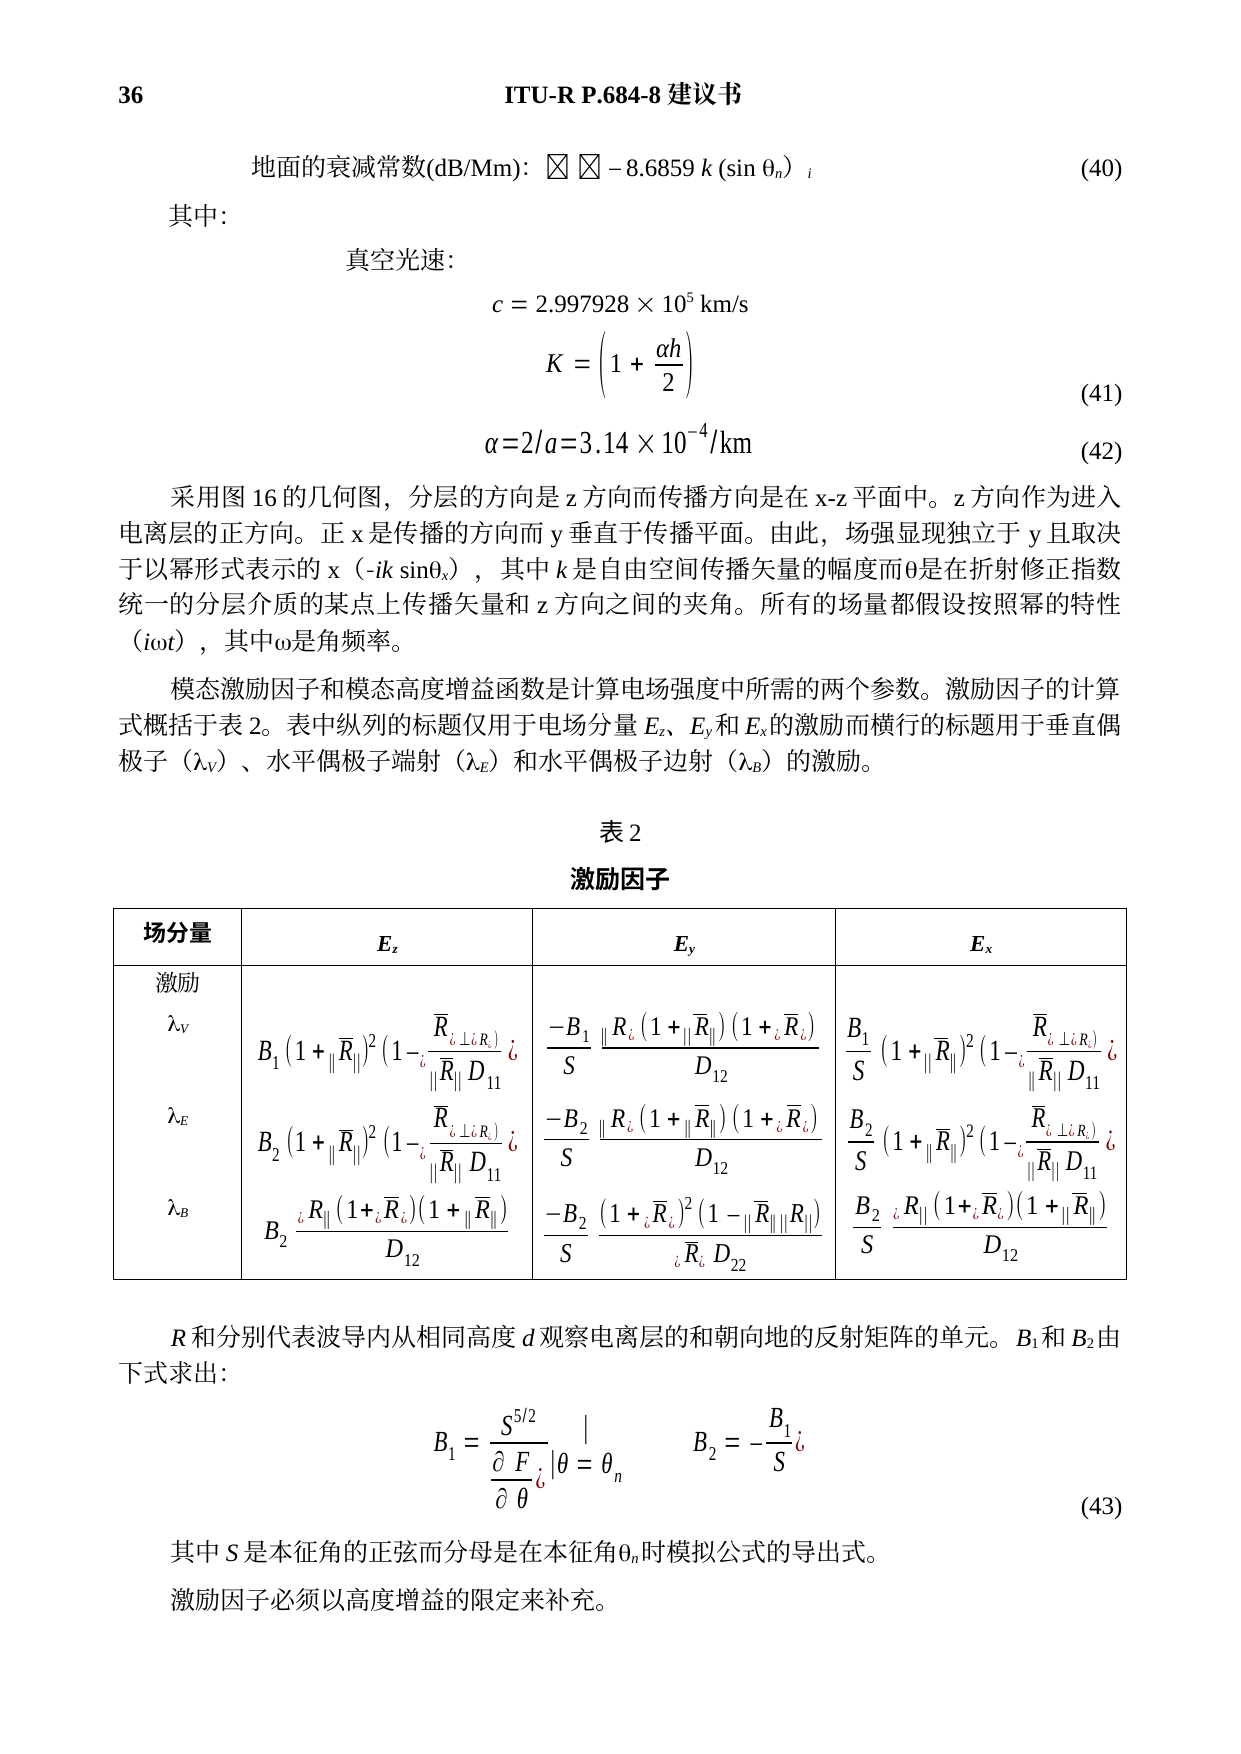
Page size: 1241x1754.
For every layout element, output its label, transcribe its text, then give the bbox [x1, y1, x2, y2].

text 采用图16的几何图，分层的方向是z方向而传播方向是在x-z平面中。z方向作为进入电离层的正方向。正x是传播的方向而y垂直于传播平面。由此，场强显现独立于y且取决于以幂形式表示的x（-ik sinx），其中k是自由空间传播矢量的幅度而是在折射修正指数统一的分层介质的某点上传播矢量和z方向之间的夹角。所有的场量都假设按照幂的特性（it），其中是角频率。 [118, 477, 1122, 657]
table_cell V [114, 1006, 241, 1098]
table_cell [533, 1098, 835, 1189]
text 真空光速： [295, 240, 1122, 276]
table_header 场分量 [114, 909, 241, 964]
table_cell [533, 966, 835, 1006]
text R和分别代表波导内从相同高度d观察电离层的和朝向地的反射矩阵的单元。B1和B2由下式求出： [118, 1318, 1122, 1389]
text 激励因子必须以高度增益的限定来补充。 [118, 1581, 1122, 1617]
text 地面的衰减常数(dB/Mm)：  – 8.6859 k (sin n）i (40) [118, 148, 1122, 184]
table_cell [836, 1006, 1126, 1098]
table_cell [836, 1098, 1126, 1189]
table_cell B [114, 1190, 241, 1279]
title 激励因子 [118, 861, 1122, 896]
table_cell [242, 966, 532, 1006]
text 其中S是本征角的正弦而分母是在本征角n时模拟公式的导出式。 [118, 1532, 1122, 1568]
table_cell [533, 1006, 835, 1098]
table_cell [242, 1098, 532, 1189]
table_cell 激励 [114, 966, 241, 1006]
text (42) [118, 419, 1122, 465]
table_cell [242, 1006, 532, 1098]
text 表2 [118, 815, 1122, 849]
table_header Ez [242, 909, 532, 964]
table_cell [836, 966, 1126, 1006]
text (43) [118, 1402, 1122, 1520]
text 其中： [118, 196, 1122, 232]
table_cell [242, 1190, 532, 1279]
table_header Ex [836, 909, 1126, 964]
text c  2.997928  105 km/s [118, 289, 1122, 318]
table_cell [533, 1190, 835, 1279]
text 模态激励因子和模态高度增益函数是计算电场强度中所需的两个参数。激励因子的计算式概括于表2。表中纵列的标题仅用于电场分量Ez、Ey和Ex的激励而横行的标题用于垂直偶极子（V）、水平偶极子端射（E）和水平偶极子边射（B）的激励。 [118, 669, 1122, 777]
table_cell [836, 1190, 1126, 1279]
text (41) [118, 330, 1122, 406]
table_cell E [114, 1098, 241, 1189]
table_header Ey [533, 909, 835, 964]
